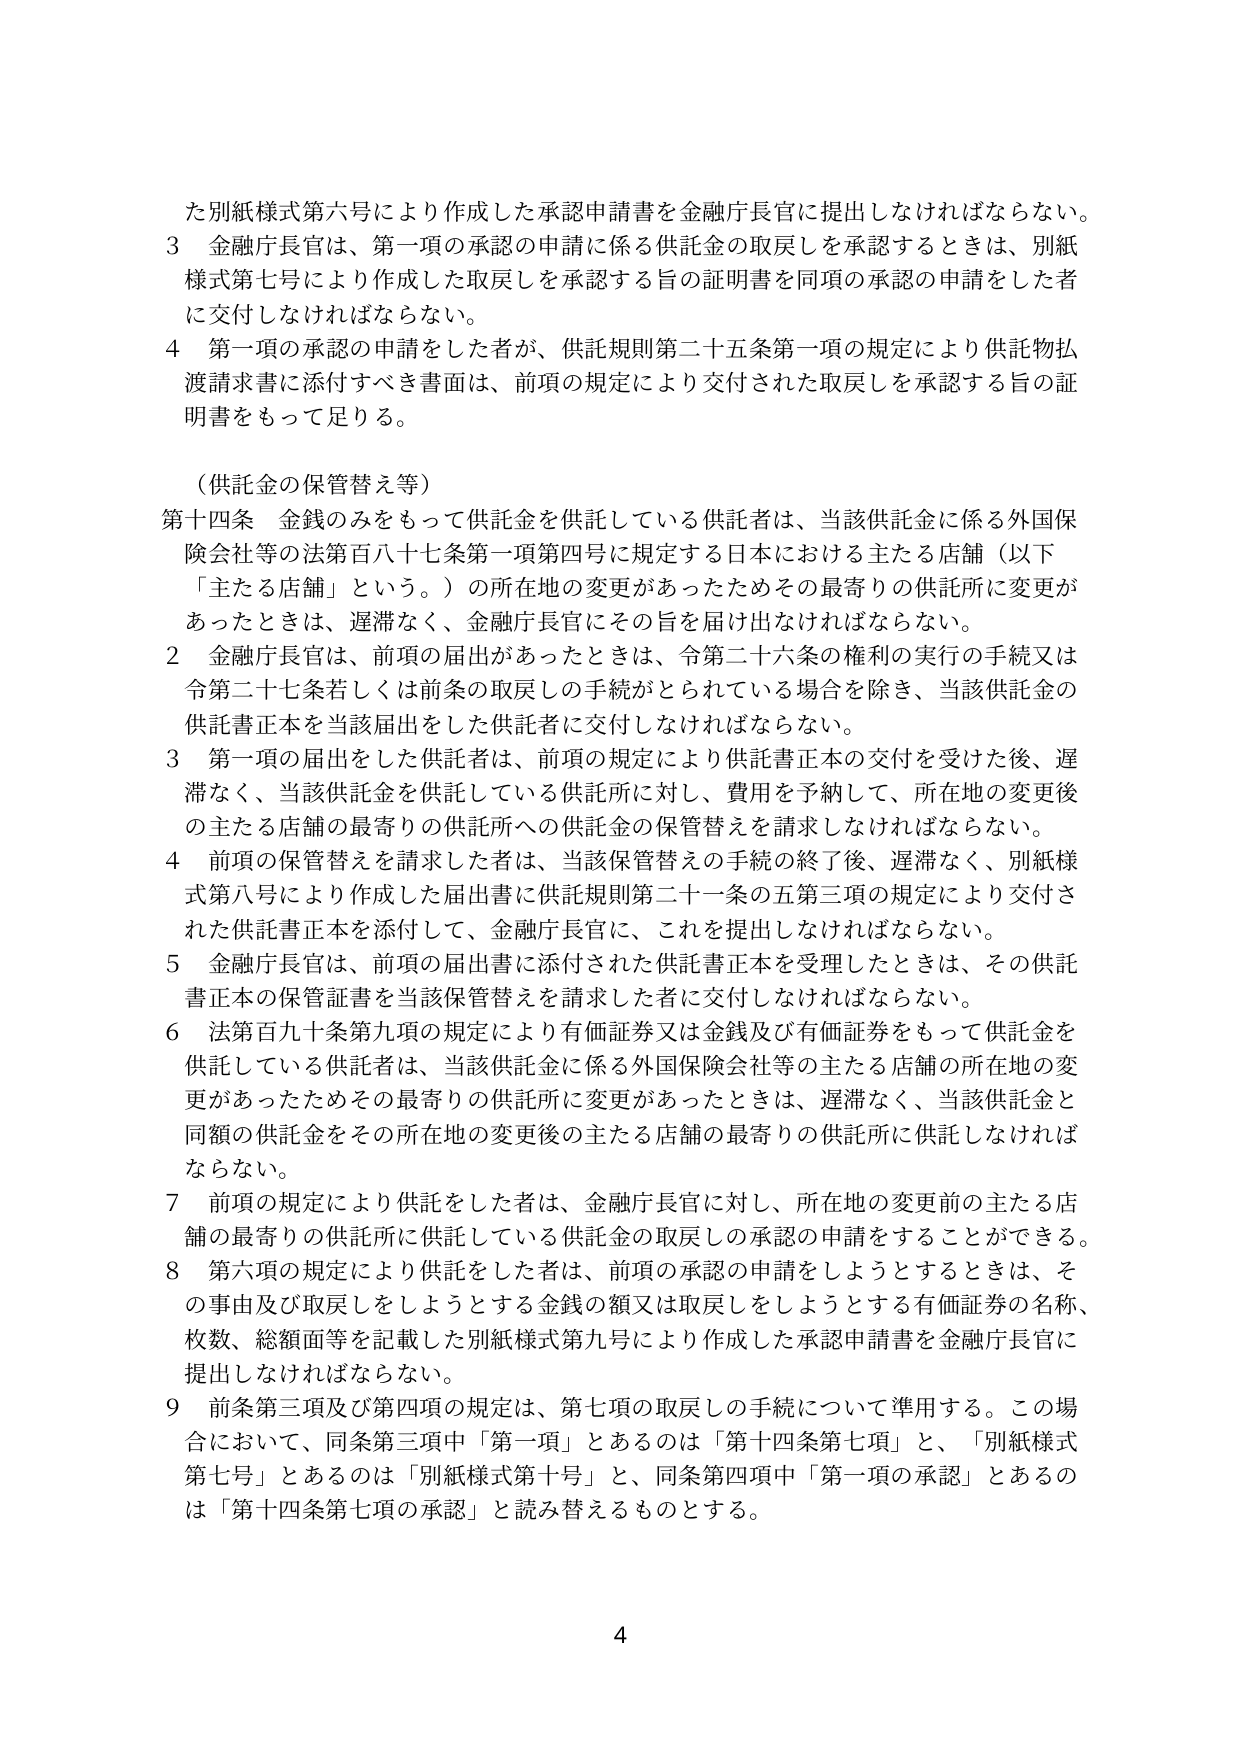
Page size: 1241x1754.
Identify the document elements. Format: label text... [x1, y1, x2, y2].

text ７ 前項の規定により供託をした者は、金融庁長官に対し、所在地の変更前の主たる店舗の最寄りの供託所に供託している供託金の取戻しの承認の申請をすることができる。 [161, 1184, 1079, 1253]
text ３ 金融庁長官は、第一項の承認の申請に係る供託金の取戻しを承認するときは、別紙様式第七号により作成した取戻しを承認する旨の証明書を同項の承認の申請をした者に交付しなければならない。 [161, 228, 1079, 330]
text ４ 第一項の承認の申請をした者が、供託規則第二十五条第一項の規定により供託物払渡請求書に添付すべき書面は、前項の規定により交付された取戻しを承認する旨の証明書をもって足りる。 [161, 330, 1079, 433]
text 第十四条 金銭のみをもって供託金を供託している供託者は、当該供託金に係る外国保険会社等の法第百八十七条第一項第四号に規定する日本における主たる店舗（以下「主たる店舗」という。）の所在地の変更があったためその最寄りの供託所に変更があったときは、遅滞なく、金融庁長官にその旨を届け出なければならない。 [161, 501, 1079, 638]
text ９ 前条第三項及び第四項の規定は、第七項の取戻しの手続について準用する。この場合において、同条第三項中「第一項」とあるのは「第十四条第七項」と、「別紙様式第七号」とあるのは「別紙様式第十号」と、同条第四項中「第一項の承認」とあるのは「第十四条第七項の承認」と読み替えるものとする。 [161, 1389, 1079, 1526]
text ８ 第六項の規定により供託をした者は、前項の承認の申請をしようとするときは、その事由及び取戻しをしようとする金銭の額又は取戻しをしようとする有価証券の名称、枚数、総額面等を記載した別紙様式第九号により作成した承認申請書を金融庁長官に提出しなければならない。 [161, 1253, 1079, 1389]
text ６ 法第百九十条第九項の規定により有価証券又は金銭及び有価証券をもって供託金を供託している供託者は、当該供託金に係る外国保険会社等の主たる店舗の所在地の変更があったためその最寄りの供託所に変更があったときは、遅滞なく、当該供託金と同額の供託金をその所在地の変更後の主たる店舗の最寄りの供託所に供託しなければならない。 [161, 1014, 1079, 1184]
text （供託金の保管替え等） [184, 467, 1079, 501]
text ４ 前項の保管替えを請求した者は、当該保管替えの手続の終了後、遅滞なく、別紙様式第八号により作成した届出書に供託規則第二十一条の五第三項の規定により交付された供託書正本を添付して、金融庁長官に、これを提出しなければならない。 [161, 843, 1079, 945]
text ３ 第一項の届出をした供託者は、前項の規定により供託書正本の交付を受けた後、遅滞なく、当該供託金を供託している供託所に対し、費用を予納して、所在地の変更後の主たる店舗の最寄りの供託所への供託金の保管替えを請求しなければならない。 [161, 740, 1079, 843]
text ５ 金融庁長官は、前項の届出書に添付された供託書正本を受理したときは、その供託書正本の保管証書を当該保管替えを請求した者に交付しなければならない。 [161, 945, 1079, 1014]
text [161, 194, 1079, 228]
text ２ 金融庁長官は、前項の届出があったときは、令第二十六条の権利の実行の手続又は令第二十七条若しくは前条の取戻しの手続がとられている場合を除き、当該供託金の供託書正本を当該届出をした供託者に交付しなければならない。 [161, 638, 1079, 740]
